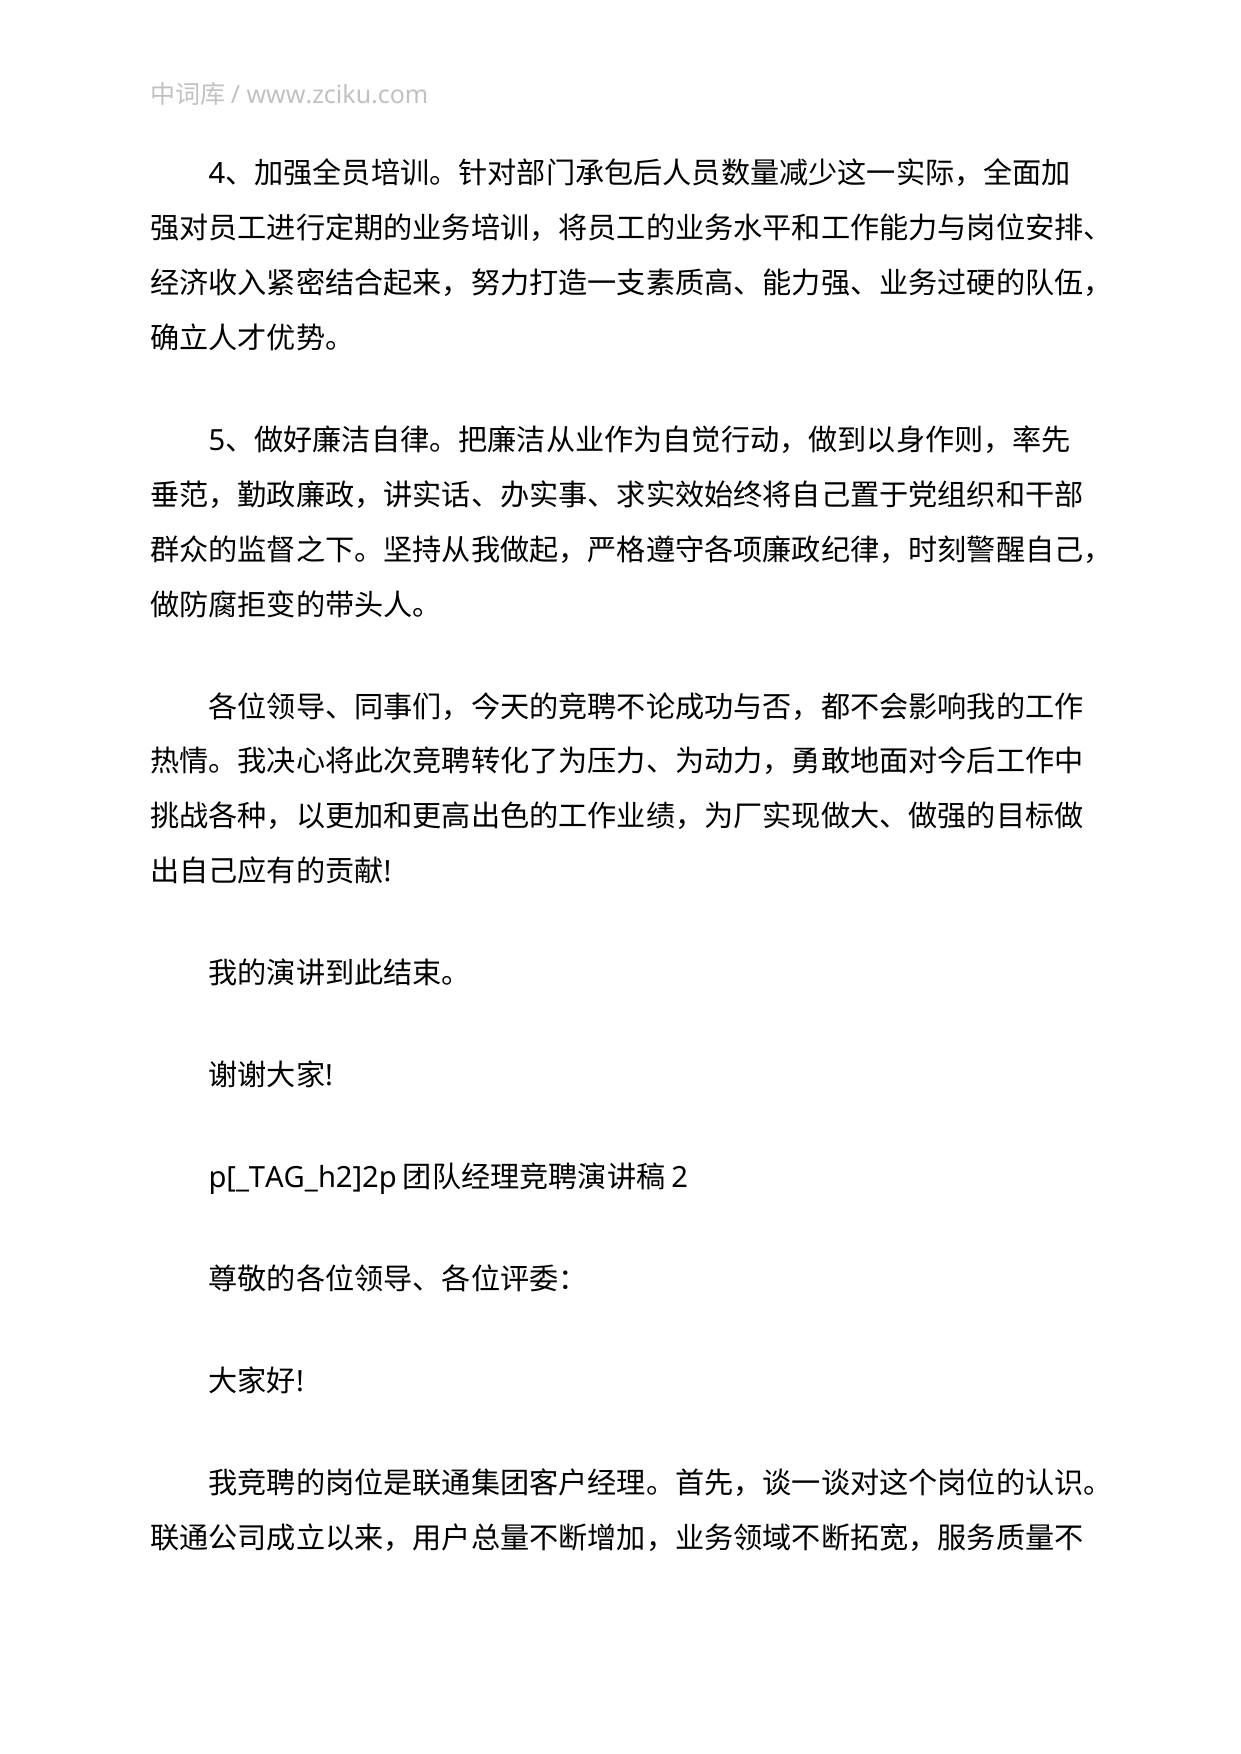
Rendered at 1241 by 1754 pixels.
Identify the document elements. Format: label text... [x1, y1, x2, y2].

text 大家好! [150, 1357, 1090, 1400]
text 5、做好廉洁自律。把廉洁从业作为自觉行动，做到以身作则，率先垂范，勤政廉政，讲实话、办实事、求实效始终将自己置于党组织和干部群众的监督之下。坚持从我做起，严格遵守各项廉政纪律，时刻警醒自己，做防腐拒变的带头人。 [150, 417, 1090, 624]
text 4、加强全员培训。针对部门承包后人员数量减少这一实际，全面加强对员工进行定期的业务培训，将员工的业务水平和工作能力与岗位安排、经济收入紧密结合起来，努力打造一支素质高、能力强、业务过硬的队伍，确立人才优势。 [150, 150, 1090, 357]
text 各位领导、同事们，今天的竞聘不论成功与否，都不会影响我的工作热情。我决心将此次竞聘转化了为压力、为动力，勇敢地面对今后工作中挑战各种，以更加和更高出色的工作业绩，为厂实现做大、做强的目标做出自己应有的贡献! [150, 683, 1090, 890]
text 尊敬的各位领导、各位评委： [150, 1256, 1090, 1298]
text 我的演讲到此结束。 [150, 950, 1090, 992]
text p[_TAG_h2]2p团队经理竞聘演讲稿2 [150, 1153, 1090, 1196]
text 谢谢大家! [150, 1052, 1090, 1094]
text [150, 1459, 1090, 1556]
